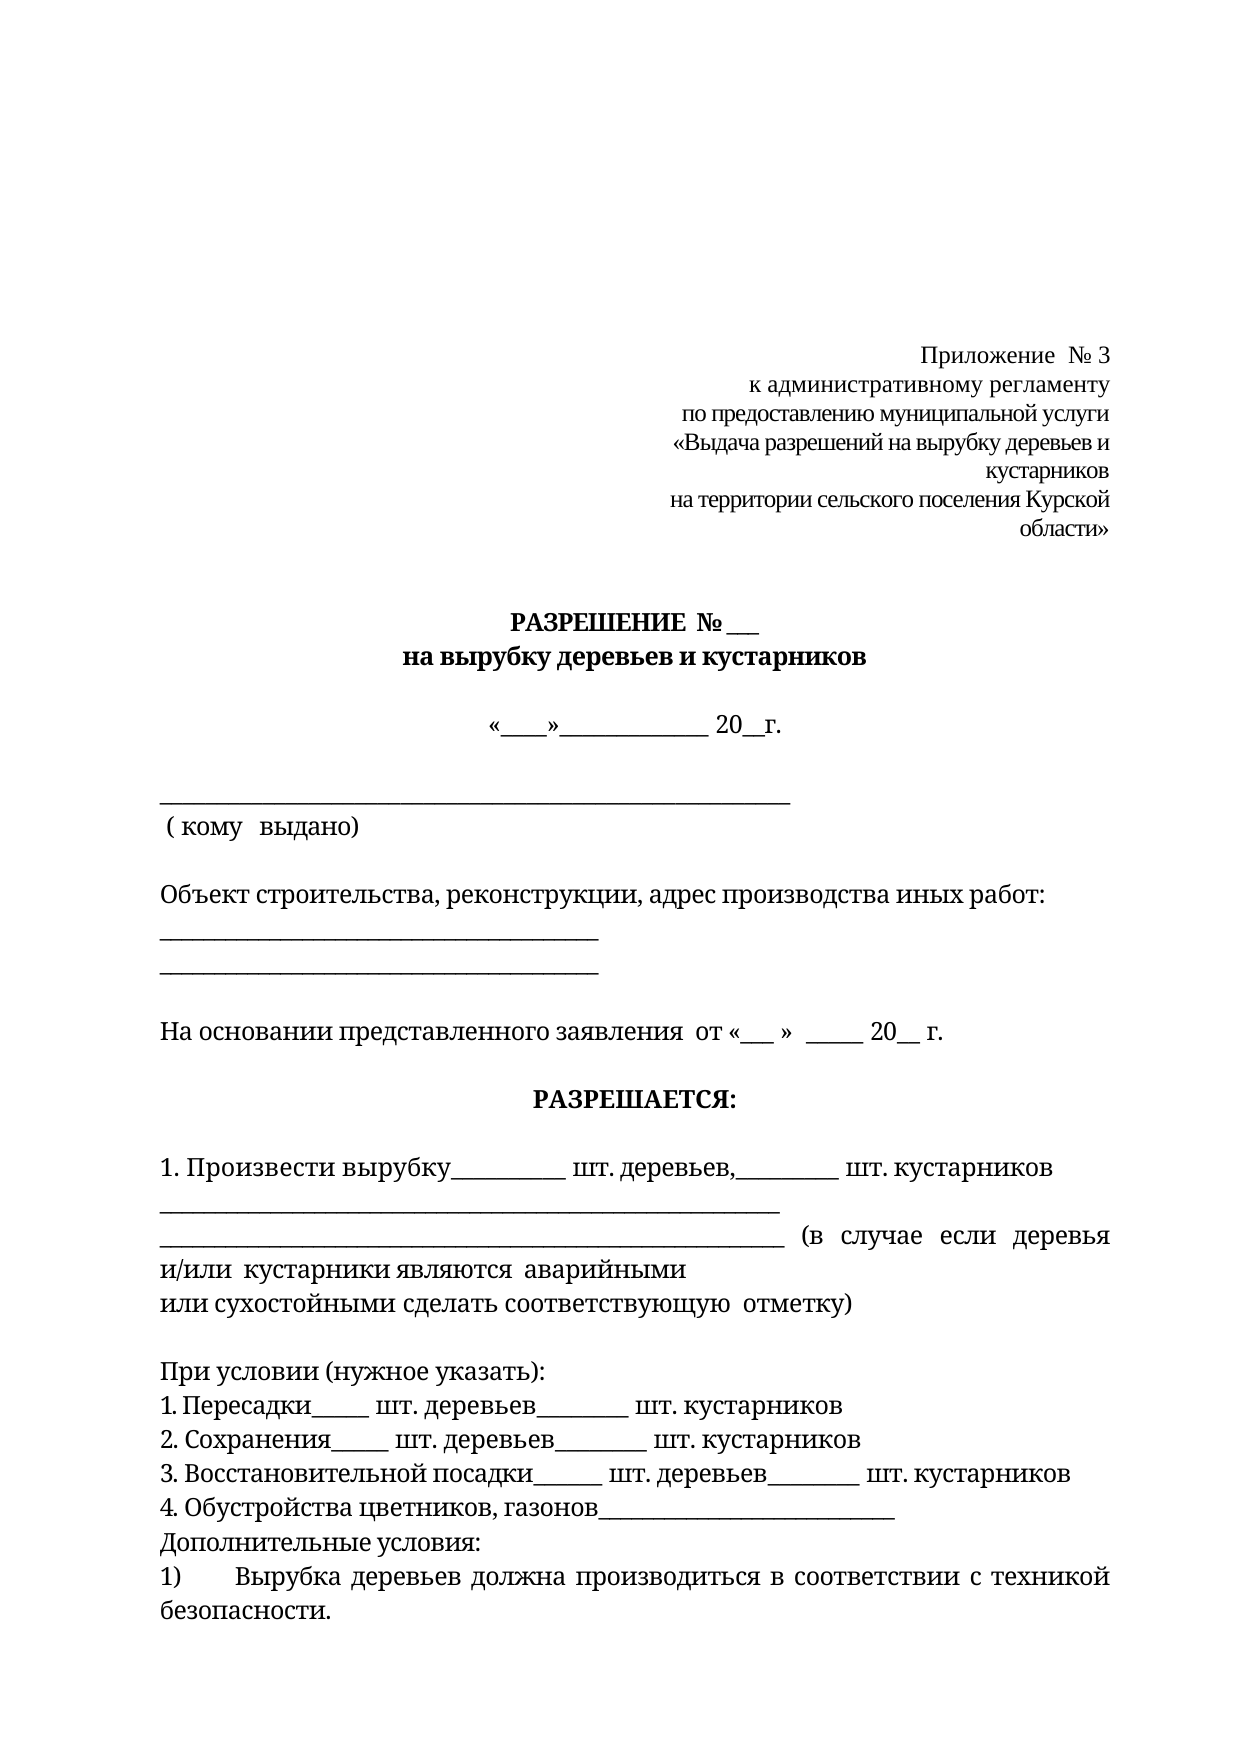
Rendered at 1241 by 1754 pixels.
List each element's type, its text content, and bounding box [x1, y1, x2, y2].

text РАЗРЕШАЕТСЯ: [159, 1081, 1110, 1115]
text При условии (нужное указать): [159, 1354, 1110, 1388]
text ________________________________________ [159, 945, 1110, 979]
text 1. Произвести вырубку__________ шт. деревьев,_________ шт. кустарников [159, 1149, 1110, 1183]
text к административному регламенту [632, 369, 1110, 398]
list Вырубка деревьев должна производиться в соответствии с техникой безопасности. [159, 1558, 1110, 1626]
text ________________________________________________________ [159, 1183, 1110, 1218]
text Приложение № 3 [632, 340, 1110, 369]
text Объект строительства, реконструкции, адрес производства иных работ: [159, 877, 1110, 911]
text 2. Сохранения_____ шт. деревьев________ шт. кустарников [159, 1422, 1110, 1456]
text ( кому выдано) [159, 809, 1110, 843]
text на вырубку деревьев и кустарников [159, 638, 1110, 673]
text ________________________________________ [159, 911, 1110, 945]
text _______________________________________________________ [159, 775, 1110, 809]
text На основании представленного заявления от «___ » _____ 20__ г. [159, 1013, 1110, 1047]
text на территории сельского поселения Курской области» [632, 484, 1110, 542]
text «Выдача разрешений на вырубку деревьев и кустарников [632, 427, 1110, 484]
text РАЗРЕШЕНИЕ № ___ [159, 604, 1110, 638]
text 1. Пересадки_____ шт. деревьев________ шт. кустарников [159, 1388, 1110, 1422]
text Дополнительные условия: [159, 1524, 1110, 1558]
text 4. Обустройства цветников, газонов___________________________ [159, 1490, 1110, 1524]
text по предоставлению муниципальной услуги [632, 398, 1110, 427]
text или сухостойными сделать соответствующую отметку) [159, 1286, 1110, 1320]
text _________________________________________________________ (в случае если деревья и/или кустарники являются аварийными [159, 1218, 1110, 1286]
text 3. Восстановительной посадки______ шт. деревьев________ шт. кустарников [159, 1456, 1110, 1490]
text «____»_____________ 20__г. [159, 707, 1110, 741]
